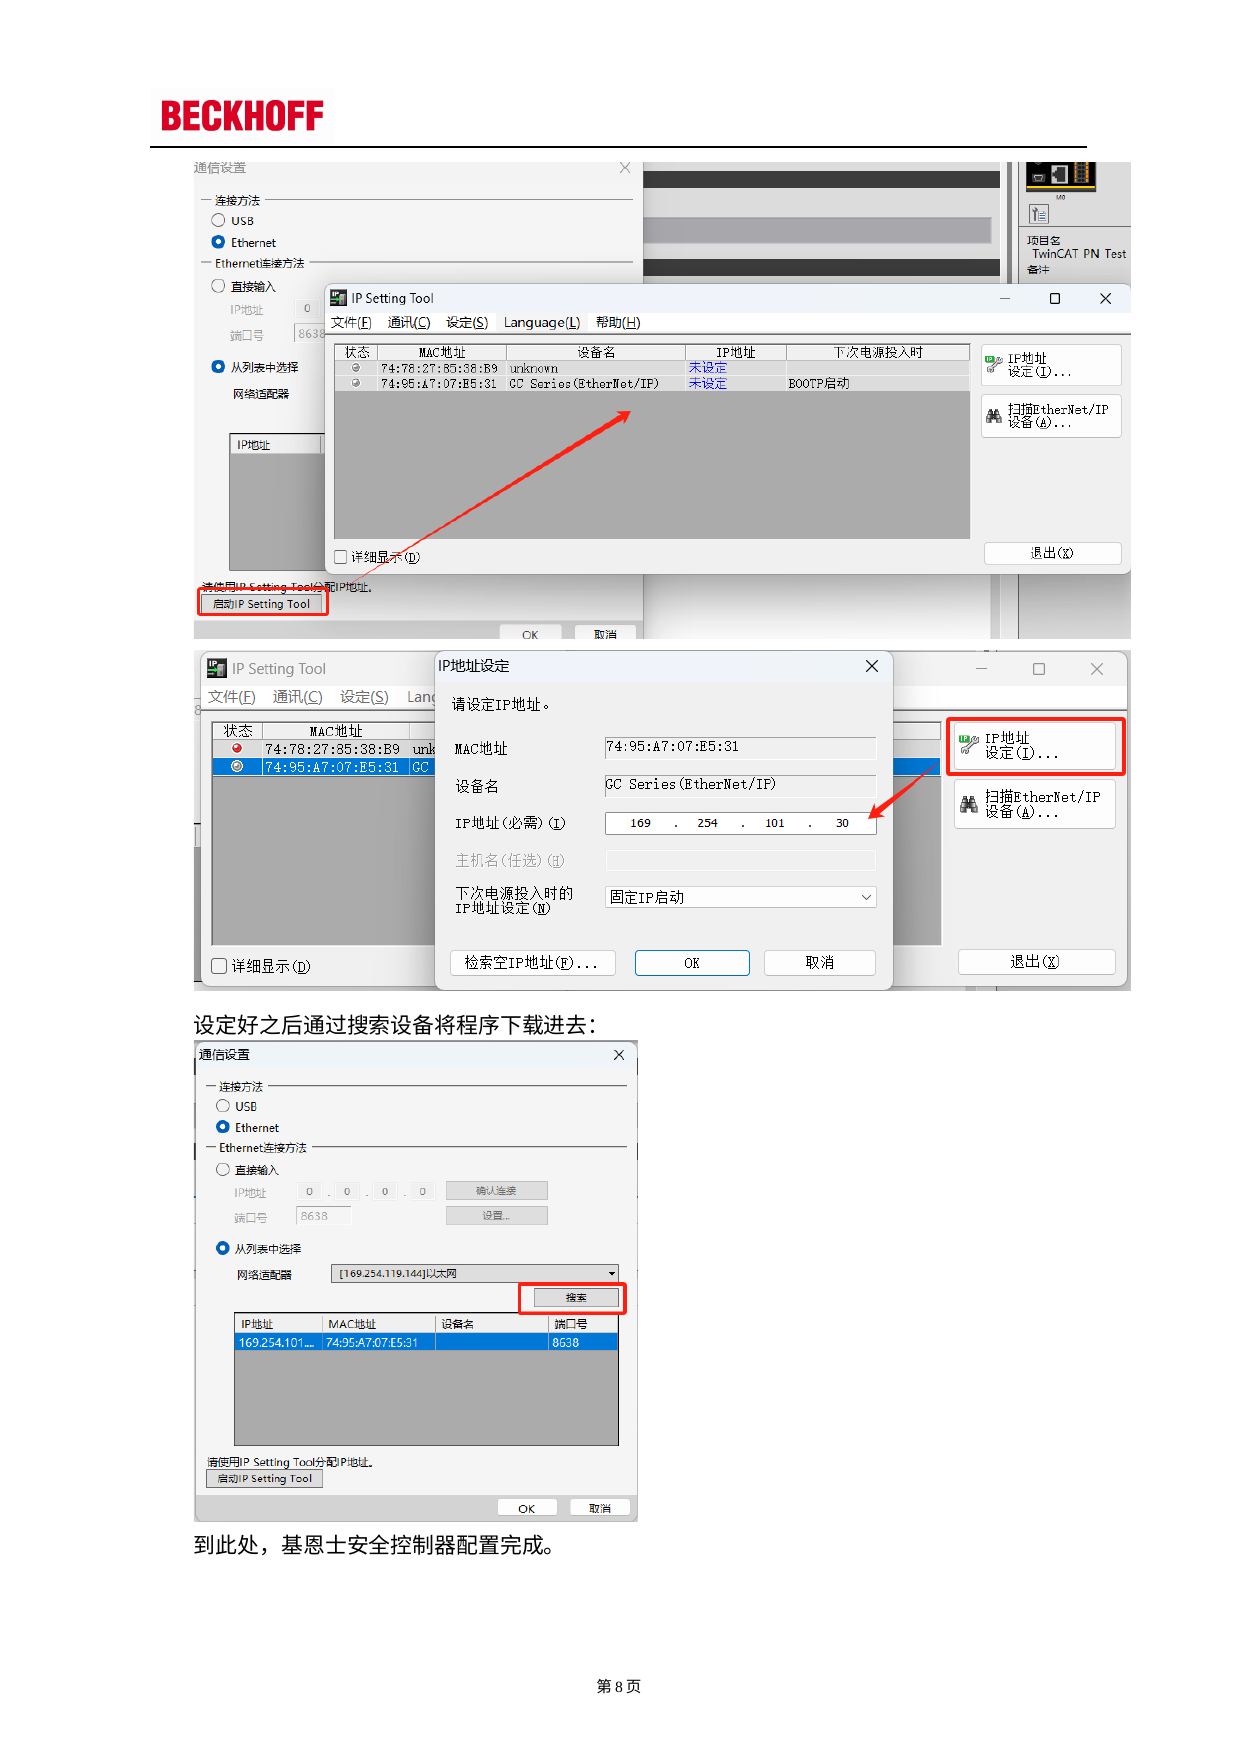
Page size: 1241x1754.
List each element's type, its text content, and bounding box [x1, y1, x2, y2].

picture [193, 650, 1131, 991]
picture [193, 1040, 638, 1522]
text 设定好之后通过搜索设备将程序下载进去： [150, 1008, 1087, 1040]
picture [150, 88, 334, 144]
text 到此处，基恩士安全控制器配置完成。 [150, 1528, 1087, 1560]
picture [193, 162, 1131, 639]
